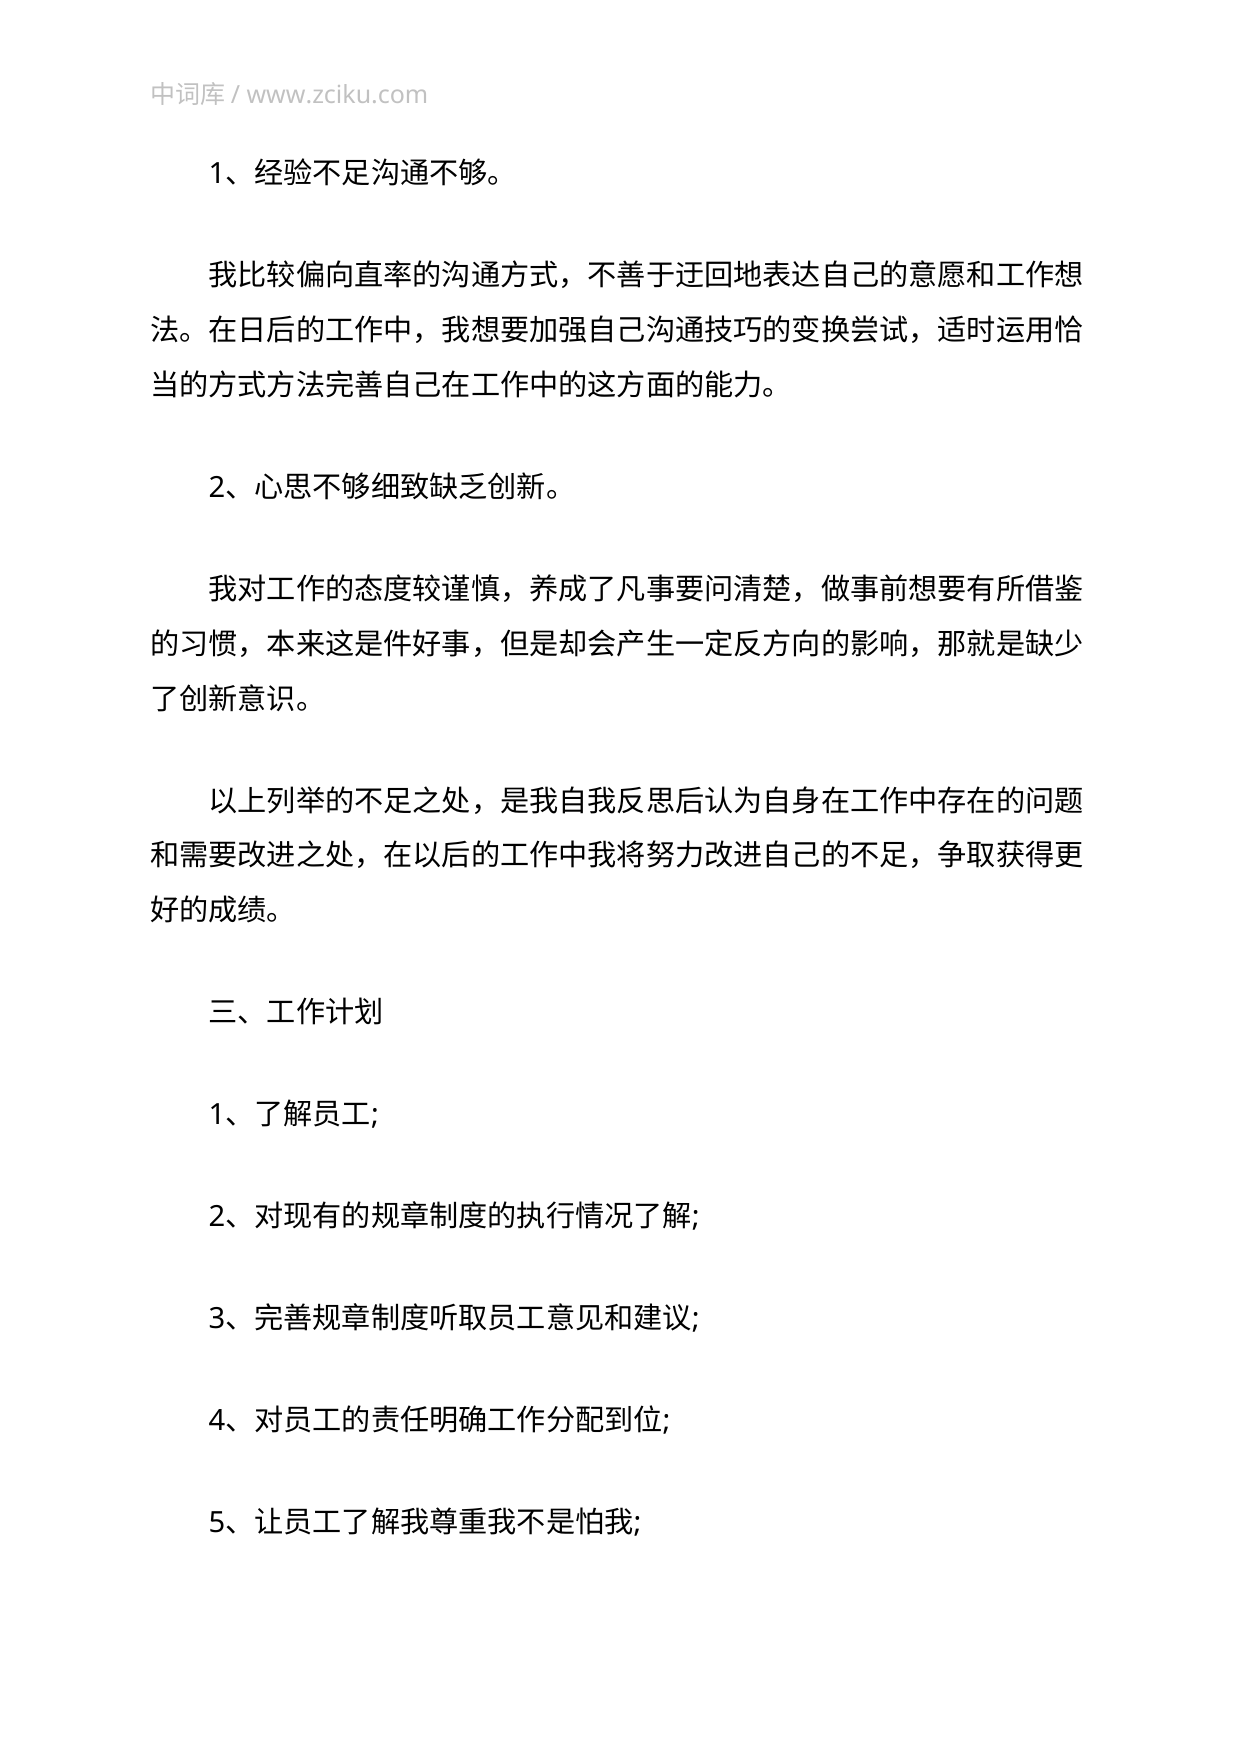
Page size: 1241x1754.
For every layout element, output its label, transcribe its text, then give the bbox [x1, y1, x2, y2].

text 我比较偏向直率的沟通方式，不善于迂回地表达自己的意愿和工作想法。在日后的工作中，我想要加强自己沟通技巧的变换尝试，适时运用恰当的方式方法完善自己在工作中的这方面的能力。 [150, 252, 1090, 404]
text 4、对员工的责任明确工作分配到位; [150, 1396, 1090, 1439]
text 我对工作的态度较谨慎，养成了凡事要问清楚，做事前想要有所借鉴的习惯，本来这是件好事，但是却会产生一定反方向的影响，那就是缺少了创新意识。 [150, 566, 1090, 718]
text 2、对现有的规章制度的执行情况了解; [150, 1192, 1090, 1235]
text 1、了解员工; [150, 1090, 1090, 1133]
text 5、让员工了解我尊重我不是怕我; [150, 1498, 1090, 1541]
text 1、经验不足沟通不够。 [150, 150, 1090, 192]
text 3、完善规章制度听取员工意见和建议; [150, 1294, 1090, 1337]
text 三、工作计划 [150, 989, 1090, 1031]
text 2、心思不够细致缺乏创新。 [150, 463, 1090, 506]
text 以上列举的不足之处，是我自我反思后认为自身在工作中存在的问题和需要改进之处，在以后的工作中我将努力改进自己的不足，争取获得更好的成绩。 [150, 777, 1090, 929]
